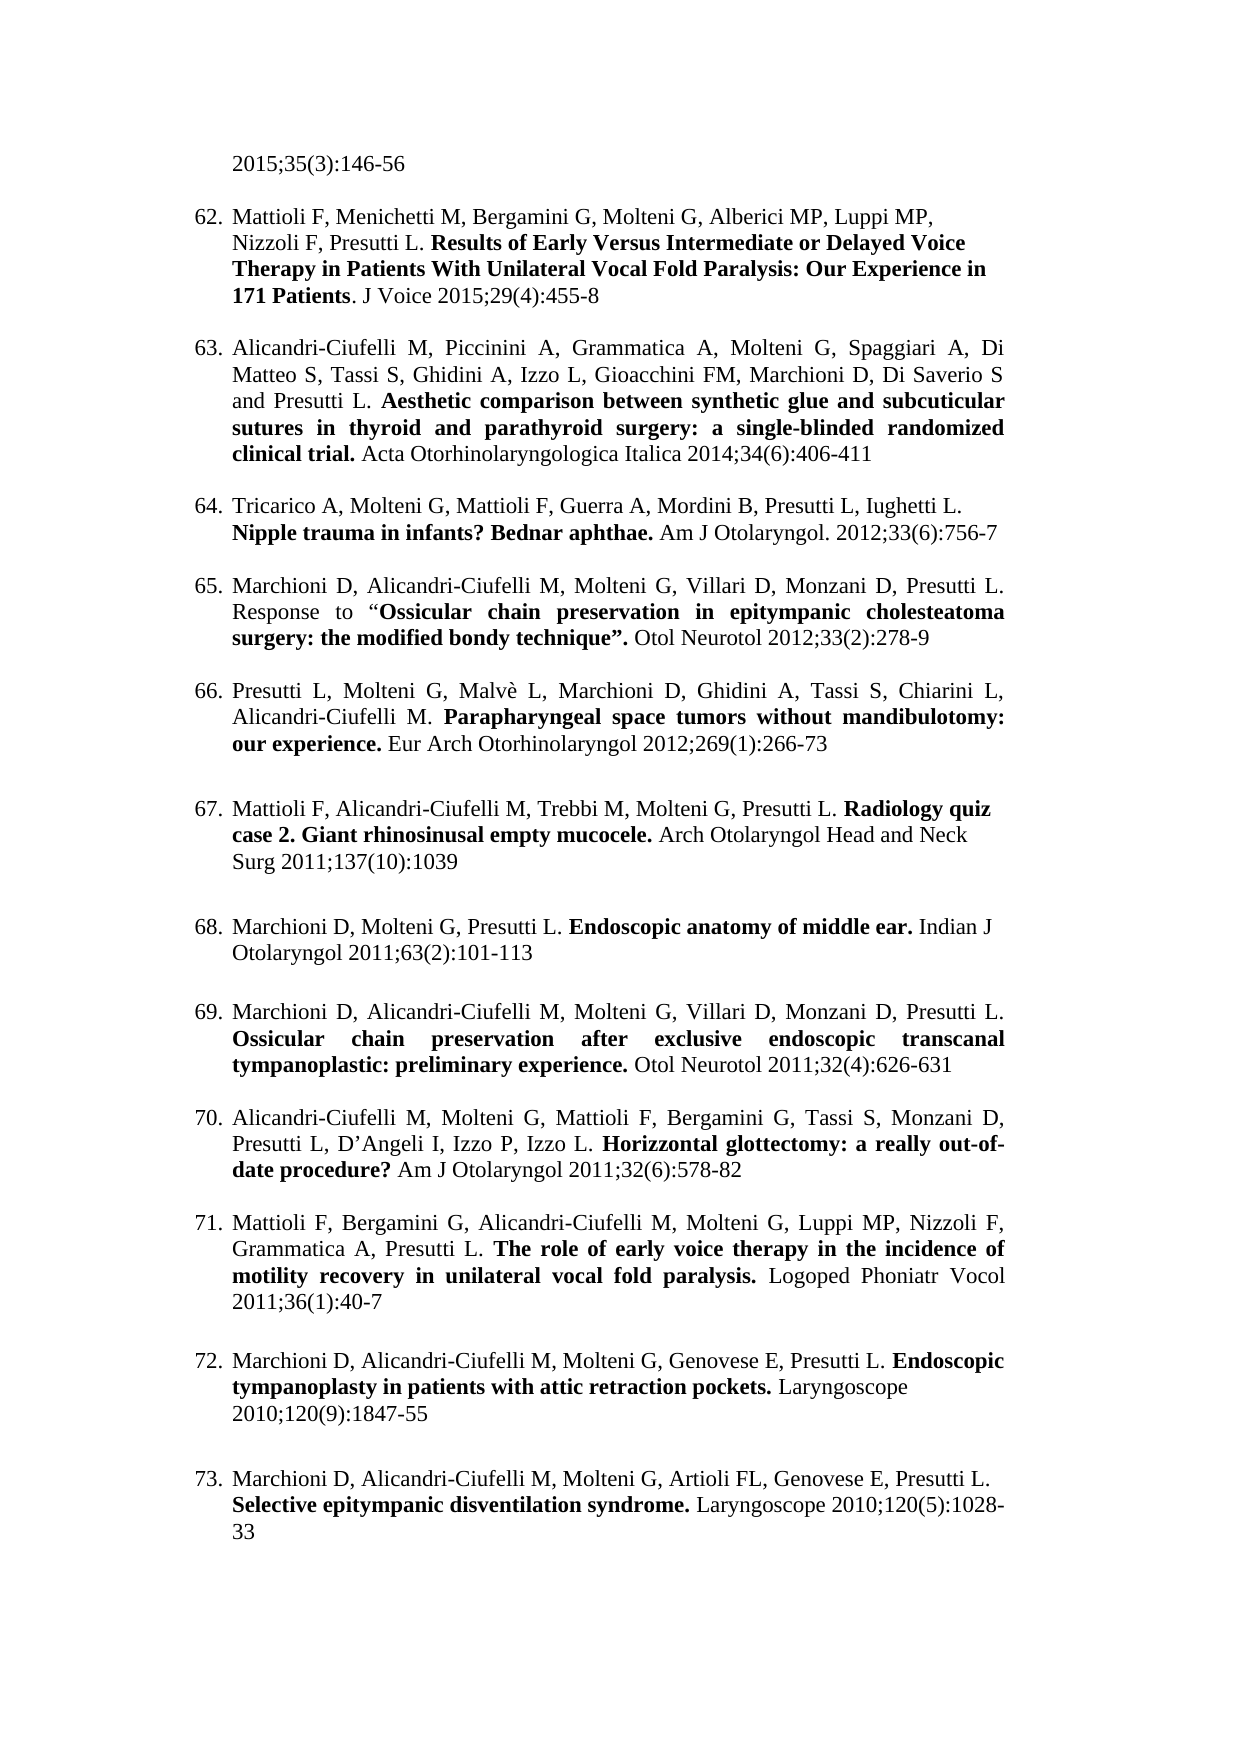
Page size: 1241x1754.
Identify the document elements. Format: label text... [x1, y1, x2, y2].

list Mattioli F, Bergamini G, Alicandri-Ciufelli M, Molteni G, Luppi MP, Nizzoli F, Grammatica A, Presutti L. The role of early voice therapy in the incidence of motility recovery in unilateral vocal fold paralysis. Logoped Phoniatr Vocol 2011;36(1):40-7 [194, 1209, 1006, 1314]
list Marchioni D, Molteni G, Presutti L. Endoscopic anatomy of middle ear. Indian J Otolaryngol 2011;63(2):101-113 [194, 913, 1006, 966]
list Presutti L, Molteni G, Malvè L, Marchioni D, Ghidini A, Tassi S, Chiarini L, Alicandri-Ciufelli M. Parapharyngeal space tumors without mandibulotomy: our experience. Eur Arch Otorhinolaryngol 2012;269(1):266-73 [194, 677, 1006, 756]
list Alicandri-Ciufelli M, Molteni G, Mattioli F, Bergamini G, Tassi S, Monzani D, Presutti L, D’Angeli I, Izzo P, Izzo L. Horizzontal glottectomy: a really out-of-date procedure? Am J Otolaryngol 2011;32(6):578-82 [194, 1104, 1006, 1183]
list Mattioli F, Menichetti M, Bergamini G, Molteni G, Alberici MP, Luppi MP, Nizzoli F, Presutti L. Results of Early Versus Intermediate or Delayed Voice Therapy in Patients With Unilateral Vocal Fold Paralysis: Our Experience in 171 Patients. J Voice 2015;29(4):455-8 [194, 203, 1006, 308]
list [194, 150, 1053, 176]
list Marchioni D, Alicandri-Ciufelli M, Molteni G, Villari D, Monzani D, Presutti L. Response to “Ossicular chain preservation in epitympanic cholesteatoma surgery: the modified bondy technique”. Otol Neurotol 2012;33(2):278-9 [194, 572, 1006, 651]
list Mattioli F, Alicandri-Ciufelli M, Trebbi M, Molteni G, Presutti L. Radiology quiz case 2. Giant rhinosinusal empty mucocele. Arch Otolaryngol Head and Neck Surg 2011;137(10):1039 [194, 795, 1006, 874]
list Alicandri-Ciufelli M, Piccinini A, Grammatica A, Molteni G, Spaggiari A, Di Matteo S, Tassi S, Ghidini A, Izzo L, Gioacchini FM, Marchioni D, Di Saverio S and Presutti L. Aesthetic comparison between synthetic glue and subcuticular sutures in thyroid and parathyroid surgery: a single-blinded randomized clinical trial. Acta Otorhinolaryngologica Italica 2014;34(6):406-411 [194, 334, 1006, 466]
list Marchioni D, Alicandri-Ciufelli M, Molteni G, Villari D, Monzani D, Presutti L. Ossicular chain preservation after exclusive endoscopic transcanal tympanoplastic: preliminary experience. Otol Neurotol 2011;32(4):626-631 [194, 998, 1006, 1077]
list Marchioni D, Alicandri-Ciufelli M, Molteni G, Artioli FL, Genovese E, Presutti L. Selective epitympanic disventilation syndrome. Laryngoscope 2010;120(5):1028-33 [194, 1465, 1006, 1544]
list Marchioni D, Alicandri-Ciufelli M, Molteni G, Genovese E, Presutti L. Endoscopic tympanoplasty in patients with attic retraction pockets. Laryngoscope 2010;120(9):1847-55 [194, 1347, 1006, 1426]
list Tricarico A, Molteni G, Mattioli F, Guerra A, Mordini B, Presutti L, Iughetti L. Nipple trauma in infants? Bednar aphthae. Am J Otolaryngol. 2012;33(6):756-7 [194, 493, 1006, 545]
